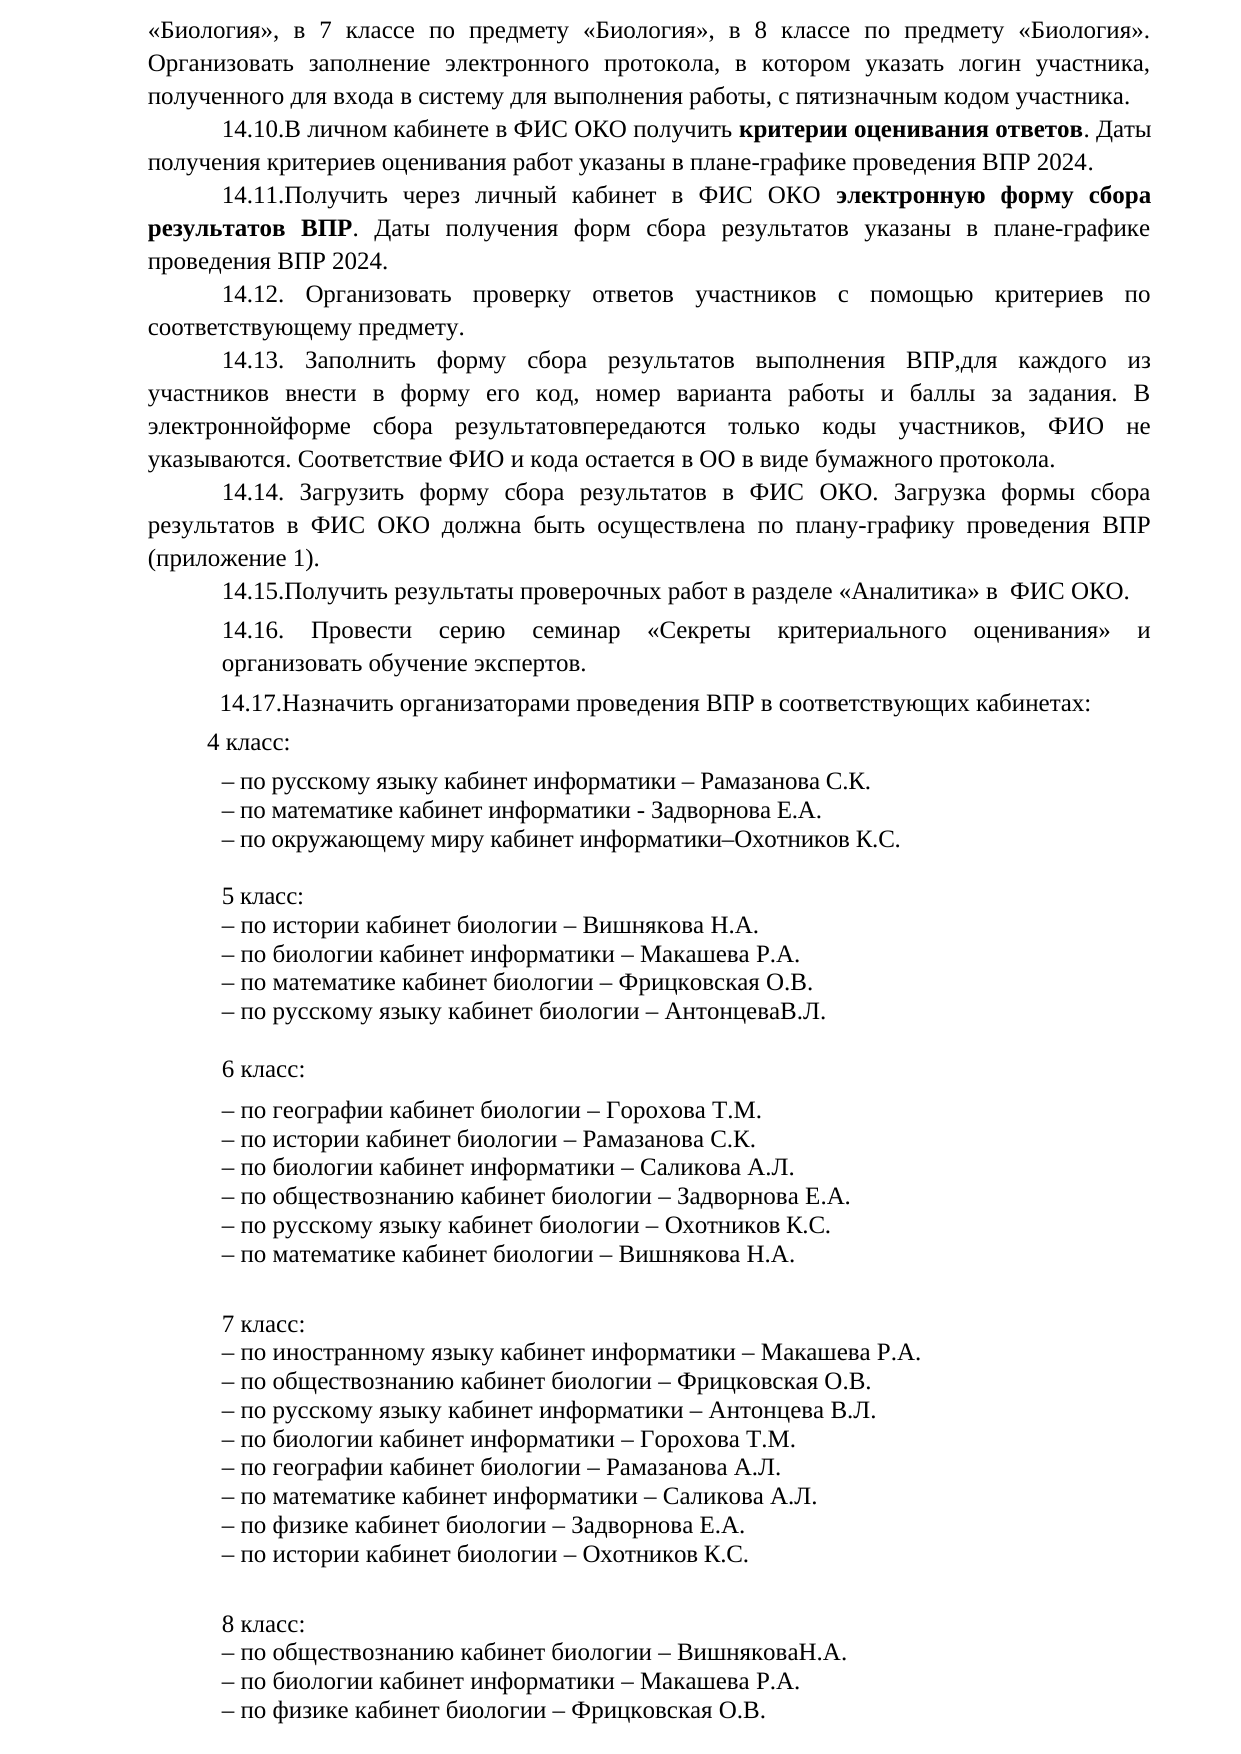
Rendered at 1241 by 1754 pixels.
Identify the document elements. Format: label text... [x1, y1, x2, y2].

list 14.11.Получить через личный кабинет в ФИС ОКО электронную форму сбора результатов ВПР. Даты получения форм сбора результатов указаны в плане-графике проведения ВПР 2024. [148, 180, 1152, 275]
text 4 класс: [148, 727, 1152, 756]
list 7 класс: [148, 1309, 1152, 1337]
list 14.14. Загрузить форму сбора результатов в ФИС ОКО. Загрузка формы сбора результатов в ФИС ОКО должна быть осуществлена по плану-графику проведения ВПР (приложение 1). [148, 477, 1152, 572]
list 8 класс: [148, 1609, 1152, 1637]
list – по биологии кабинет информатики – Саликова А.Л. [148, 1152, 1152, 1181]
list – по обществознанию кабинет биологии – Фрицковская О.В. [148, 1366, 1152, 1395]
text 5 класс: [148, 881, 1152, 910]
text – по математике кабинет биологии – Вишнякова Н.А. [148, 1239, 1152, 1267]
list – по иностранному языку кабинет информатики – Макашева Р.А. [148, 1337, 1152, 1366]
text 14.12. Организовать проверку ответов участников с помощью критериев по соответствующему предмету. [148, 279, 1152, 341]
text 14.17.Назначить организаторами проведения ВПР в соответствующих кабинетах: [148, 688, 1152, 716]
text – по математике кабинет информатики - Задворнова Е.А. [148, 795, 1152, 824]
list – по физике кабинет биологии – Фрицковская О.В. [148, 1695, 1152, 1724]
text – по русскому языку кабинет биологии – Охотников К.С. [148, 1210, 1152, 1239]
list – по истории кабинет биологии – Рамазанова С.К. [148, 1124, 1152, 1152]
list – по биологии кабинет информатики – Макашева Р.А. [148, 1666, 1152, 1695]
list – по биологии кабинет информатики – Горохова Т.М. [148, 1424, 1152, 1452]
text – по русскому языку кабинет информатики – Рамазанова С.К. [148, 766, 1152, 795]
list – по физике кабинет биологии – Задворнова Е.А. [148, 1510, 1152, 1539]
list 14.13. Заполнить форму сбора результатов выполнения ВПР,для каждого из участников внести в форму его код, номер варианта работы и баллы за задания. В электроннойформе сбора результатовпередаются только коды участников, ФИО не указываются. Соответствие ФИО и кода остается в ОО в виде бумажного протокола. [148, 345, 1152, 473]
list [148, 15, 1152, 109]
list 14.10.В личном кабинете в ФИС ОКО получить критерии оценивания ответов. Даты получения критериев оценивания работ указаны в плане-графике проведения ВПР 2024. [148, 114, 1152, 176]
text – по истории кабинет биологии – Охотников К.С. [148, 1539, 1152, 1567]
list – по географии кабинет биологии – Горохова Т.М. [148, 1095, 1152, 1124]
text – по истории кабинет биологии – Вишнякова Н.А. [148, 910, 1152, 939]
text – по биологии кабинет информатики – Макашева Р.А. [148, 939, 1152, 967]
text – по окружающему миру кабинет информатики–Охотников К.С. [148, 824, 1152, 852]
list – по обществознанию кабинет биологии – ВишняковаН.А. [148, 1637, 1152, 1666]
list – по географии кабинет биологии – Рамазанова А.Л. [148, 1452, 1152, 1481]
list – по математике кабинет информатики – Саликова А.Л. [148, 1481, 1152, 1510]
text 14.16. Провести серию семинар «Секреты критериального оценивания» и организовать обучение экспертов. [222, 615, 1152, 677]
list – по русскому языку кабинет информатики – Антонцева В.Л. [148, 1395, 1152, 1424]
text 6 класс: [148, 1054, 1152, 1082]
text – по русскому языку кабинет биологии – АнтонцеваВ.Л. [148, 996, 1152, 1025]
list – по обществознанию кабинет биологии – Задворнова Е.А. [148, 1181, 1152, 1210]
text – по математике кабинет биологии – Фрицковская О.В. [148, 967, 1152, 996]
text 14.15.Получить результаты проверочных работ в разделе «Аналитика» в ФИС ОКО. [222, 576, 1152, 605]
